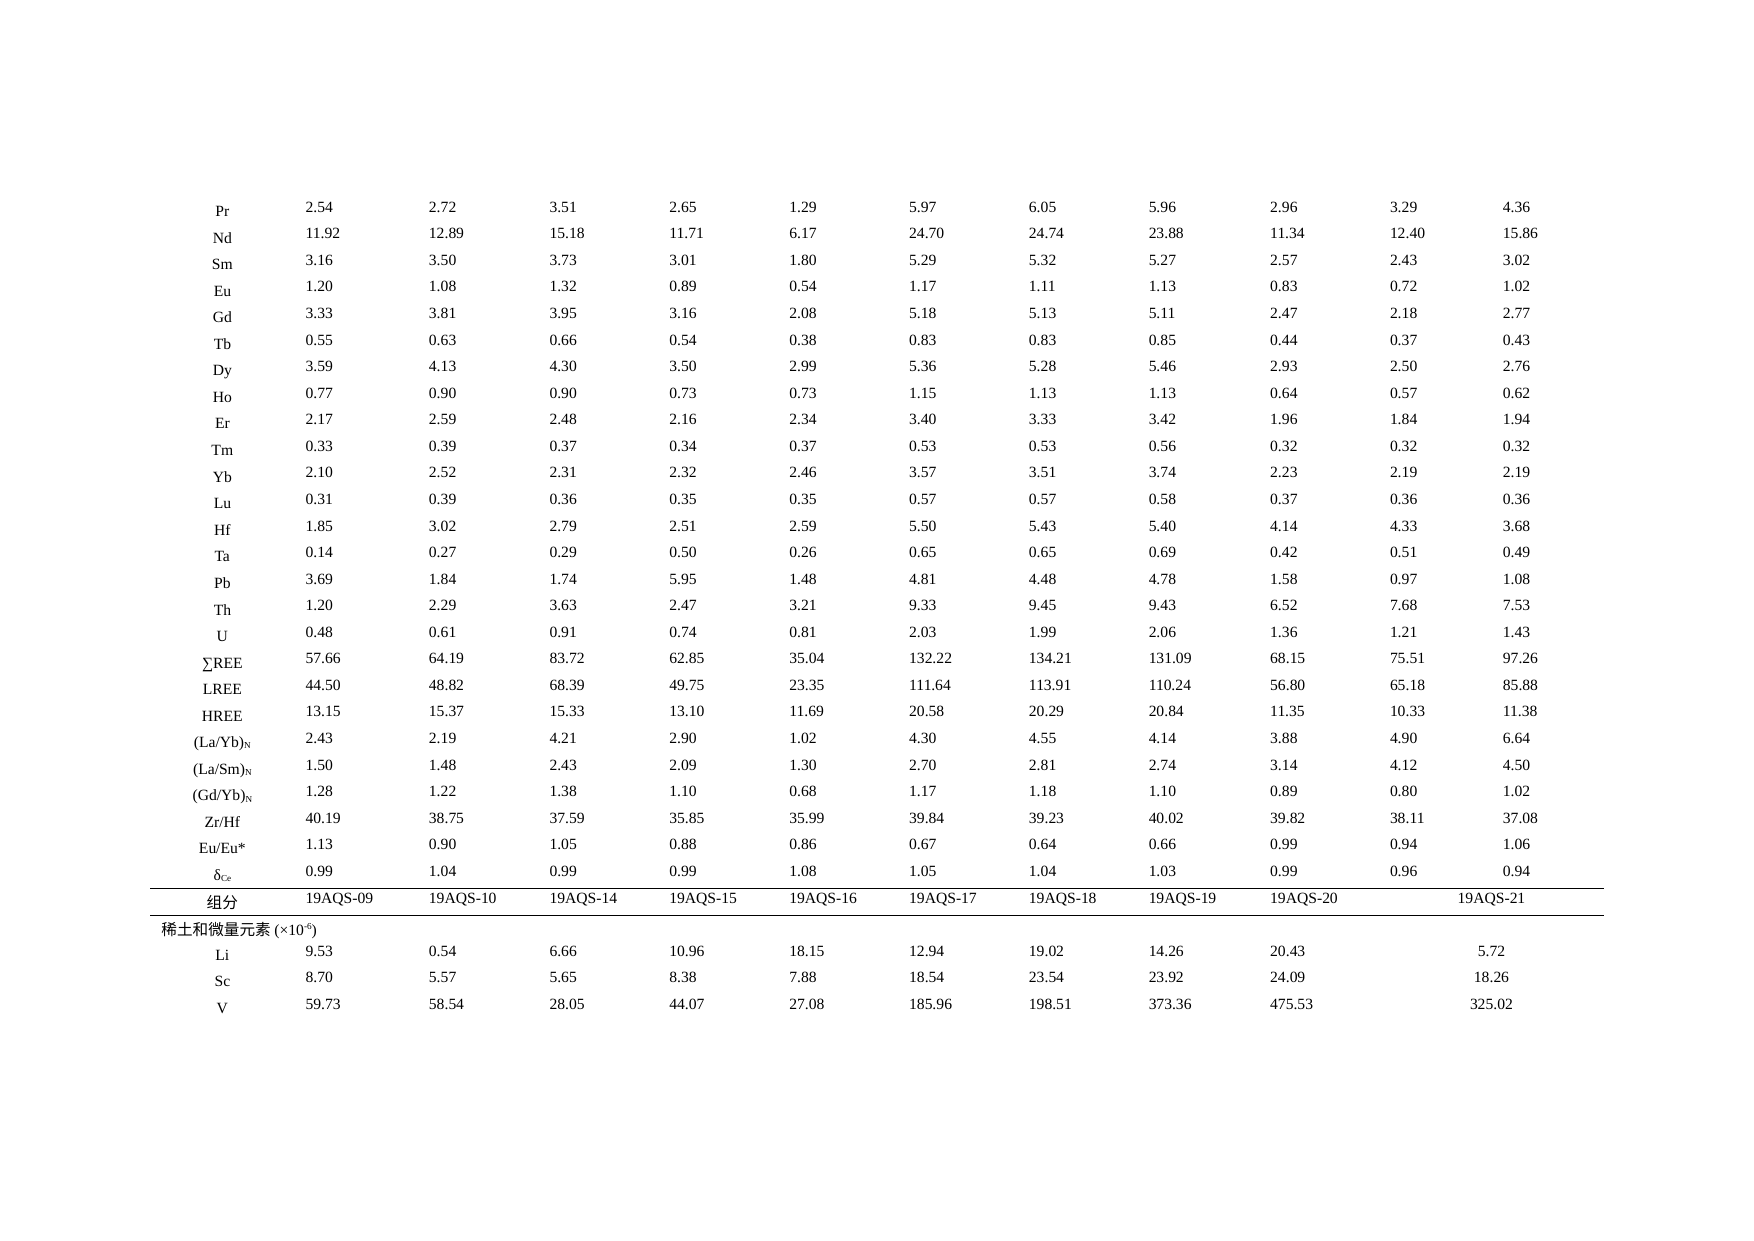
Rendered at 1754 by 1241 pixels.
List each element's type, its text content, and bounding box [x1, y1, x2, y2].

table_cell Sc [150, 968, 294, 994]
table_cell 0.83 [1259, 277, 1378, 304]
table_cell 24.74 [1018, 224, 1137, 251]
table_cell 373.36 [1137, 995, 1259, 1021]
table_cell 44.50 [294, 676, 417, 702]
table_cell 3.63 [538, 596, 658, 623]
table_cell 1.05 [538, 835, 658, 862]
table_cell Ta [150, 543, 294, 569]
table_cell 0.44 [1259, 330, 1378, 357]
table_cell 0.89 [658, 277, 778, 304]
table_cell 0.49 [1491, 543, 1604, 569]
table_cell 5.95 [658, 570, 778, 596]
table_cell 75.51 [1379, 649, 1491, 676]
table_cell 2.32 [658, 463, 778, 490]
table_cell 1.17 [898, 277, 1017, 304]
table_cell 23.54 [1018, 968, 1137, 994]
table_cell 3.02 [418, 516, 538, 543]
table_cell 5.96 [1137, 198, 1259, 224]
table_cell 0.74 [658, 623, 778, 649]
table_cell 2.10 [294, 463, 417, 490]
table_cell 1.13 [1137, 384, 1259, 410]
table_cell 5.43 [1018, 516, 1137, 543]
table_cell 3.88 [1259, 729, 1378, 755]
table_cell 48.82 [418, 676, 538, 702]
table_cell 0.37 [1259, 490, 1378, 516]
table_cell 1.13 [1137, 277, 1259, 304]
table_cell 1.96 [1259, 410, 1378, 437]
table_cell 4.81 [898, 570, 1017, 596]
table_cell 20.84 [1137, 702, 1259, 729]
table_cell 0.83 [1018, 330, 1137, 357]
table_cell 113.91 [1018, 676, 1137, 702]
table_cell 1.36 [1259, 623, 1378, 649]
table_cell 2.57 [1259, 251, 1378, 277]
table_cell 5.13 [1018, 304, 1137, 330]
table_cell 0.48 [294, 623, 417, 649]
table_cell 1.22 [418, 782, 538, 808]
table_cell 1.48 [778, 570, 898, 596]
table_cell Li [150, 941, 294, 968]
table_cell 35.85 [658, 809, 778, 835]
table_cell 1.99 [1018, 623, 1137, 649]
table_cell 12.40 [1379, 224, 1491, 251]
table_cell 1.74 [538, 570, 658, 596]
table_cell 0.32 [1259, 437, 1378, 463]
table_cell 132.22 [898, 649, 1017, 676]
table_cell 111.64 [898, 676, 1017, 702]
table_cell 1.02 [1491, 277, 1604, 304]
table_cell 0.89 [1259, 782, 1378, 808]
table_cell 0.88 [658, 835, 778, 862]
table_cell 2.18 [1379, 304, 1491, 330]
table_cell 1.84 [418, 570, 538, 596]
table_cell 3.29 [1379, 198, 1491, 224]
table_cell 0.55 [294, 330, 417, 357]
table_cell 18.26 [1379, 968, 1604, 994]
table_cell 475.53 [1259, 995, 1378, 1021]
table_cell 1.04 [1018, 862, 1137, 888]
table_cell 2.06 [1137, 623, 1259, 649]
table_cell 4.33 [1379, 516, 1491, 543]
table_cell 0.64 [1259, 384, 1378, 410]
table_cell 1.04 [418, 862, 538, 888]
table_cell 2.09 [658, 755, 778, 782]
table_cell 0.66 [1137, 835, 1259, 862]
table_cell Gd [150, 304, 294, 330]
table_cell 0.29 [538, 543, 658, 569]
table_cell 0.54 [418, 941, 538, 968]
table_cell 18.54 [898, 968, 1017, 994]
table_cell 1.30 [778, 755, 898, 782]
table_cell 2.43 [1379, 251, 1491, 277]
table_cell 3.68 [1491, 516, 1604, 543]
table_cell 12.89 [418, 224, 538, 251]
table_cell Er [150, 410, 294, 437]
table_cell 0.39 [418, 437, 538, 463]
table_cell 0.51 [1379, 543, 1491, 569]
table_cell 1.13 [1018, 384, 1137, 410]
table_cell 0.54 [658, 330, 778, 357]
table_cell 4.12 [1379, 755, 1491, 782]
table_cell 0.39 [418, 490, 538, 516]
table_cell 5.65 [538, 968, 658, 994]
table_cell 2.47 [1259, 304, 1378, 330]
table_cell Ho [150, 384, 294, 410]
table_cell Th [150, 596, 294, 623]
table_cell 5.32 [1018, 251, 1137, 277]
table_cell 58.54 [418, 995, 538, 1021]
table_cell 35.04 [778, 649, 898, 676]
table_cell 2.74 [1137, 755, 1259, 782]
table_cell 2.19 [1379, 463, 1491, 490]
table_cell 0.62 [1491, 384, 1604, 410]
table_cell 2.99 [778, 357, 898, 383]
table_cell 2.47 [658, 596, 778, 623]
table_cell 5.29 [898, 251, 1017, 277]
table_cell 68.15 [1259, 649, 1378, 676]
table_cell 185.96 [898, 995, 1017, 1021]
table_cell 4.90 [1379, 729, 1491, 755]
table_cell 5.50 [898, 516, 1017, 543]
table_cell 19AQS-09 [294, 889, 417, 915]
table_cell 19AQS-19 [1137, 889, 1259, 915]
table_cell 39.82 [1259, 809, 1378, 835]
table_cell 2.77 [1491, 304, 1604, 330]
table_cell 0.56 [1137, 437, 1259, 463]
table_cell 2.29 [418, 596, 538, 623]
table_cell 0.32 [1379, 437, 1491, 463]
table_cell 110.24 [1137, 676, 1259, 702]
table_cell 0.50 [658, 543, 778, 569]
table_cell 1.02 [778, 729, 898, 755]
table_cell 2.31 [538, 463, 658, 490]
table_cell 39.23 [1018, 809, 1137, 835]
table_cell 19.02 [1018, 941, 1137, 968]
table_cell 1.50 [294, 755, 417, 782]
table_cell 0.96 [1379, 862, 1491, 888]
table_cell 1.06 [1491, 835, 1604, 862]
table_cell 11.71 [658, 224, 778, 251]
table_cell 9.33 [898, 596, 1017, 623]
table_cell 5.18 [898, 304, 1017, 330]
table_cell 0.57 [1379, 384, 1491, 410]
table_cell δCe [150, 862, 294, 888]
table_cell 0.36 [1379, 490, 1491, 516]
table_cell 3.59 [294, 357, 417, 383]
table_cell 9.53 [294, 941, 417, 968]
table_cell 0.63 [418, 330, 538, 357]
table_cell 1.80 [778, 251, 898, 277]
table_cell 3.51 [1018, 463, 1137, 490]
table_cell 0.99 [658, 862, 778, 888]
table_cell 6.17 [778, 224, 898, 251]
table_cell 5.40 [1137, 516, 1259, 543]
table_cell 1.08 [1491, 570, 1604, 596]
table_cell Tb [150, 330, 294, 357]
table_cell 7.68 [1379, 596, 1491, 623]
table_cell 4.14 [1137, 729, 1259, 755]
table_cell 2.19 [1491, 463, 1604, 490]
table_cell 1.43 [1491, 623, 1604, 649]
table_cell 4.30 [898, 729, 1017, 755]
table_cell 13.10 [658, 702, 778, 729]
table_cell 2.34 [778, 410, 898, 437]
table_cell 3.02 [1491, 251, 1604, 277]
table_cell 1.20 [294, 277, 417, 304]
table_cell 0.36 [538, 490, 658, 516]
table_cell 68.39 [538, 676, 658, 702]
table_cell 2.93 [1259, 357, 1378, 383]
table_cell 2.50 [1379, 357, 1491, 383]
table_cell 9.43 [1137, 596, 1259, 623]
table_cell 59.73 [294, 995, 417, 1021]
table_cell 3.51 [538, 198, 658, 224]
table_cell 0.57 [1018, 490, 1137, 516]
table_cell 3.50 [418, 251, 538, 277]
table_cell 6.64 [1491, 729, 1604, 755]
table_cell Nd [150, 224, 294, 251]
table_cell 23.88 [1137, 224, 1259, 251]
table_cell 198.51 [1018, 995, 1137, 1021]
table_cell 3.81 [418, 304, 538, 330]
table_cell 0.26 [778, 543, 898, 569]
table_cell 0.38 [778, 330, 898, 357]
table_cell 20.29 [1018, 702, 1137, 729]
table_cell 3.40 [898, 410, 1017, 437]
table_cell 2.54 [294, 198, 417, 224]
table_cell 2.19 [418, 729, 538, 755]
table_cell 39.84 [898, 809, 1017, 835]
table_cell Pb [150, 570, 294, 596]
table_cell 0.58 [1137, 490, 1259, 516]
table_cell 97.26 [1491, 649, 1604, 676]
table_cell 0.35 [658, 490, 778, 516]
table_cell 1.11 [1018, 277, 1137, 304]
table_cell 15.18 [538, 224, 658, 251]
table_cell 131.09 [1137, 649, 1259, 676]
table_cell 2.48 [538, 410, 658, 437]
table_cell 0.61 [418, 623, 538, 649]
table_cell 0.31 [294, 490, 417, 516]
table_cell 5.57 [418, 968, 538, 994]
table_cell Eu/Eu* [150, 835, 294, 862]
table_cell 12.94 [898, 941, 1017, 968]
table_cell 3.33 [1018, 410, 1137, 437]
table_cell 2.17 [294, 410, 417, 437]
table_cell 19AQS-10 [418, 889, 538, 915]
table_cell 19AQS-17 [898, 889, 1017, 915]
table_cell 13.15 [294, 702, 417, 729]
table_cell 0.37 [778, 437, 898, 463]
table_cell 0.91 [538, 623, 658, 649]
table_cell 3.74 [1137, 463, 1259, 490]
table_cell 10.33 [1379, 702, 1491, 729]
table_cell 2.65 [658, 198, 778, 224]
table_cell 38.11 [1379, 809, 1491, 835]
table_cell 40.02 [1137, 809, 1259, 835]
table_cell 2.59 [778, 516, 898, 543]
table_cell 56.80 [1259, 676, 1378, 702]
table_cell 4.55 [1018, 729, 1137, 755]
table_cell 27.08 [778, 995, 898, 1021]
table_cell 1.48 [418, 755, 538, 782]
table_cell 4.21 [538, 729, 658, 755]
table_cell 5.72 [1379, 941, 1604, 968]
table_cell 15.86 [1491, 224, 1604, 251]
table_cell 0.73 [778, 384, 898, 410]
table_cell 3.16 [294, 251, 417, 277]
table_cell 10.96 [658, 941, 778, 968]
table_cell 0.36 [1491, 490, 1604, 516]
table_cell HREE [150, 702, 294, 729]
table_cell 23.35 [778, 676, 898, 702]
table_cell 3.21 [778, 596, 898, 623]
table_cell 24.09 [1259, 968, 1378, 994]
table_cell 19AQS-14 [538, 889, 658, 915]
table_cell 5.36 [898, 357, 1017, 383]
table_cell 19AQS-16 [778, 889, 898, 915]
table_cell 1.10 [658, 782, 778, 808]
table_cell 1.84 [1379, 410, 1491, 437]
table_cell 325.02 [1379, 995, 1604, 1021]
table_cell 5.27 [1137, 251, 1259, 277]
table_cell 2.90 [658, 729, 778, 755]
table_cell 20.58 [898, 702, 1017, 729]
table_cell 2.81 [1018, 755, 1137, 782]
table_cell 1.20 [294, 596, 417, 623]
table_cell 1.15 [898, 384, 1017, 410]
table_cell 3.33 [294, 304, 417, 330]
table_cell 组分 [150, 889, 294, 915]
table_cell 3.50 [658, 357, 778, 383]
table_cell 3.16 [658, 304, 778, 330]
table_cell 0.53 [1018, 437, 1137, 463]
table_cell 83.72 [538, 649, 658, 676]
table_cell 19AQS-20 [1259, 889, 1378, 915]
table_cell 35.99 [778, 809, 898, 835]
table_cell 1.29 [778, 198, 898, 224]
table_cell 0.86 [778, 835, 898, 862]
table_cell 1.05 [898, 862, 1017, 888]
table_cell 0.67 [898, 835, 1017, 862]
table_cell 4.50 [1491, 755, 1604, 782]
table_cell 1.10 [1137, 782, 1259, 808]
table_cell 62.85 [658, 649, 778, 676]
table_cell 40.19 [294, 809, 417, 835]
table_cell 2.43 [538, 755, 658, 782]
table_cell 6.52 [1259, 596, 1378, 623]
table_cell 85.88 [1491, 676, 1604, 702]
table_cell 0.57 [898, 490, 1017, 516]
table_cell 2.72 [418, 198, 538, 224]
table_cell 0.90 [418, 835, 538, 862]
table_cell 0.14 [294, 543, 417, 569]
table_cell 0.69 [1137, 543, 1259, 569]
table_cell 0.27 [418, 543, 538, 569]
table_cell 8.70 [294, 968, 417, 994]
table_cell 1.13 [294, 835, 417, 862]
table_cell Eu [150, 277, 294, 304]
table_cell 5.11 [1137, 304, 1259, 330]
table_cell 8.38 [658, 968, 778, 994]
table_cell 5.28 [1018, 357, 1137, 383]
table_cell 0.77 [294, 384, 417, 410]
table_cell 3.01 [658, 251, 778, 277]
table_cell ∑REE [150, 649, 294, 676]
table_cell 0.94 [1491, 862, 1604, 888]
table_cell 1.28 [294, 782, 417, 808]
table_cell 0.81 [778, 623, 898, 649]
table_cell Tm [150, 437, 294, 463]
table_cell 0.33 [294, 437, 417, 463]
table_cell 23.92 [1137, 968, 1259, 994]
table_cell 0.90 [538, 384, 658, 410]
table_cell 18.15 [778, 941, 898, 968]
table_cell 2.43 [294, 729, 417, 755]
table_cell 19AQS-18 [1018, 889, 1137, 915]
table_cell 2.79 [538, 516, 658, 543]
table_cell 0.99 [1259, 835, 1378, 862]
table_cell 0.83 [898, 330, 1017, 357]
table_cell Lu [150, 490, 294, 516]
table_cell 0.35 [778, 490, 898, 516]
table_cell 5.46 [1137, 357, 1259, 383]
table_cell 0.99 [538, 862, 658, 888]
table_cell U [150, 623, 294, 649]
table_cell 38.75 [418, 809, 538, 835]
table_cell 0.54 [778, 277, 898, 304]
table_cell 3.42 [1137, 410, 1259, 437]
table_cell 0.73 [658, 384, 778, 410]
table_cell 14.26 [1137, 941, 1259, 968]
table_cell 11.34 [1259, 224, 1378, 251]
table_cell 6.05 [1018, 198, 1137, 224]
table_cell 2.51 [658, 516, 778, 543]
table_cell 0.65 [898, 543, 1017, 569]
table_cell 0.72 [1379, 277, 1491, 304]
table_cell 0.99 [294, 862, 417, 888]
table_cell 1.03 [1137, 862, 1259, 888]
table_cell 0.85 [1137, 330, 1259, 357]
table_cell 2.52 [418, 463, 538, 490]
table_cell 1.02 [1491, 782, 1604, 808]
table_cell 3.69 [294, 570, 417, 596]
table_cell Pr [150, 198, 294, 224]
table_cell 0.66 [538, 330, 658, 357]
table_cell 2.08 [778, 304, 898, 330]
table_cell 3.57 [898, 463, 1017, 490]
table_cell 1.38 [538, 782, 658, 808]
table_cell Dy [150, 357, 294, 383]
table_cell 2.96 [1259, 198, 1378, 224]
table_cell 5.97 [898, 198, 1017, 224]
table_cell 11.69 [778, 702, 898, 729]
table_cell 0.32 [1491, 437, 1604, 463]
table_cell 0.94 [1379, 835, 1491, 862]
table_cell (Gd/Yb)N [150, 782, 294, 808]
table_cell 0.53 [898, 437, 1017, 463]
table_cell 0.43 [1491, 330, 1604, 357]
table_cell (La/Yb)N [150, 729, 294, 755]
table_cell 0.68 [778, 782, 898, 808]
table_cell 1.08 [778, 862, 898, 888]
table_cell 2.76 [1491, 357, 1604, 383]
table_cell 1.17 [898, 782, 1017, 808]
table_cell 3.14 [1259, 755, 1378, 782]
table_cell 15.37 [418, 702, 538, 729]
table_cell 0.65 [1018, 543, 1137, 569]
table_cell 0.90 [418, 384, 538, 410]
table_cell 28.05 [538, 995, 658, 1021]
table_cell 0.37 [538, 437, 658, 463]
table_cell 44.07 [658, 995, 778, 1021]
table_cell 19AQS-15 [658, 889, 778, 915]
table_cell 0.64 [1018, 835, 1137, 862]
table_cell 1.58 [1259, 570, 1378, 596]
table_cell Zr/Hf [150, 809, 294, 835]
table_cell 2.59 [418, 410, 538, 437]
table_cell 1.21 [1379, 623, 1491, 649]
table_cell 6.66 [538, 941, 658, 968]
table_cell 2.03 [898, 623, 1017, 649]
table_cell 0.37 [1379, 330, 1491, 357]
table_cell LREE [150, 676, 294, 702]
table_cell (La/Sm)N [150, 755, 294, 782]
table_cell 65.18 [1379, 676, 1491, 702]
table_cell Hf [150, 516, 294, 543]
table_cell 15.33 [538, 702, 658, 729]
table_cell 49.75 [658, 676, 778, 702]
table_cell 1.85 [294, 516, 417, 543]
table_cell 2.16 [658, 410, 778, 437]
table_cell 0.97 [1379, 570, 1491, 596]
table_cell 7.88 [778, 968, 898, 994]
table_cell 2.70 [898, 755, 1017, 782]
table_cell 1.08 [418, 277, 538, 304]
table_cell V [150, 995, 294, 1021]
table_cell Sm [150, 251, 294, 277]
table_cell 20.43 [1259, 941, 1378, 968]
table_cell 稀土和微量元素 (×10-6) [150, 916, 1604, 941]
table_cell 9.45 [1018, 596, 1137, 623]
table_cell 24.70 [898, 224, 1017, 251]
table_cell 64.19 [418, 649, 538, 676]
table_cell 0.34 [658, 437, 778, 463]
table_cell 4.48 [1018, 570, 1137, 596]
table_cell 2.46 [778, 463, 898, 490]
table_cell Yb [150, 463, 294, 490]
table_cell 4.78 [1137, 570, 1259, 596]
table_cell 37.08 [1491, 809, 1604, 835]
table_cell 2.23 [1259, 463, 1378, 490]
table_cell 1.94 [1491, 410, 1604, 437]
table_cell 1.32 [538, 277, 658, 304]
table_cell 3.73 [538, 251, 658, 277]
table_cell 1.18 [1018, 782, 1137, 808]
table_cell 134.21 [1018, 649, 1137, 676]
table_cell 0.42 [1259, 543, 1378, 569]
table_cell 37.59 [538, 809, 658, 835]
table_cell 19AQS-21 [1379, 889, 1604, 915]
table_cell 4.30 [538, 357, 658, 383]
table_cell 11.35 [1259, 702, 1378, 729]
table_cell 7.53 [1491, 596, 1604, 623]
table_cell 0.80 [1379, 782, 1491, 808]
table_cell 0.99 [1259, 862, 1378, 888]
table_cell 57.66 [294, 649, 417, 676]
table_cell 3.95 [538, 304, 658, 330]
table_cell 4.36 [1491, 198, 1604, 224]
table_cell 4.13 [418, 357, 538, 383]
table_cell 4.14 [1259, 516, 1378, 543]
table_cell 11.92 [294, 224, 417, 251]
table_cell 11.38 [1491, 702, 1604, 729]
